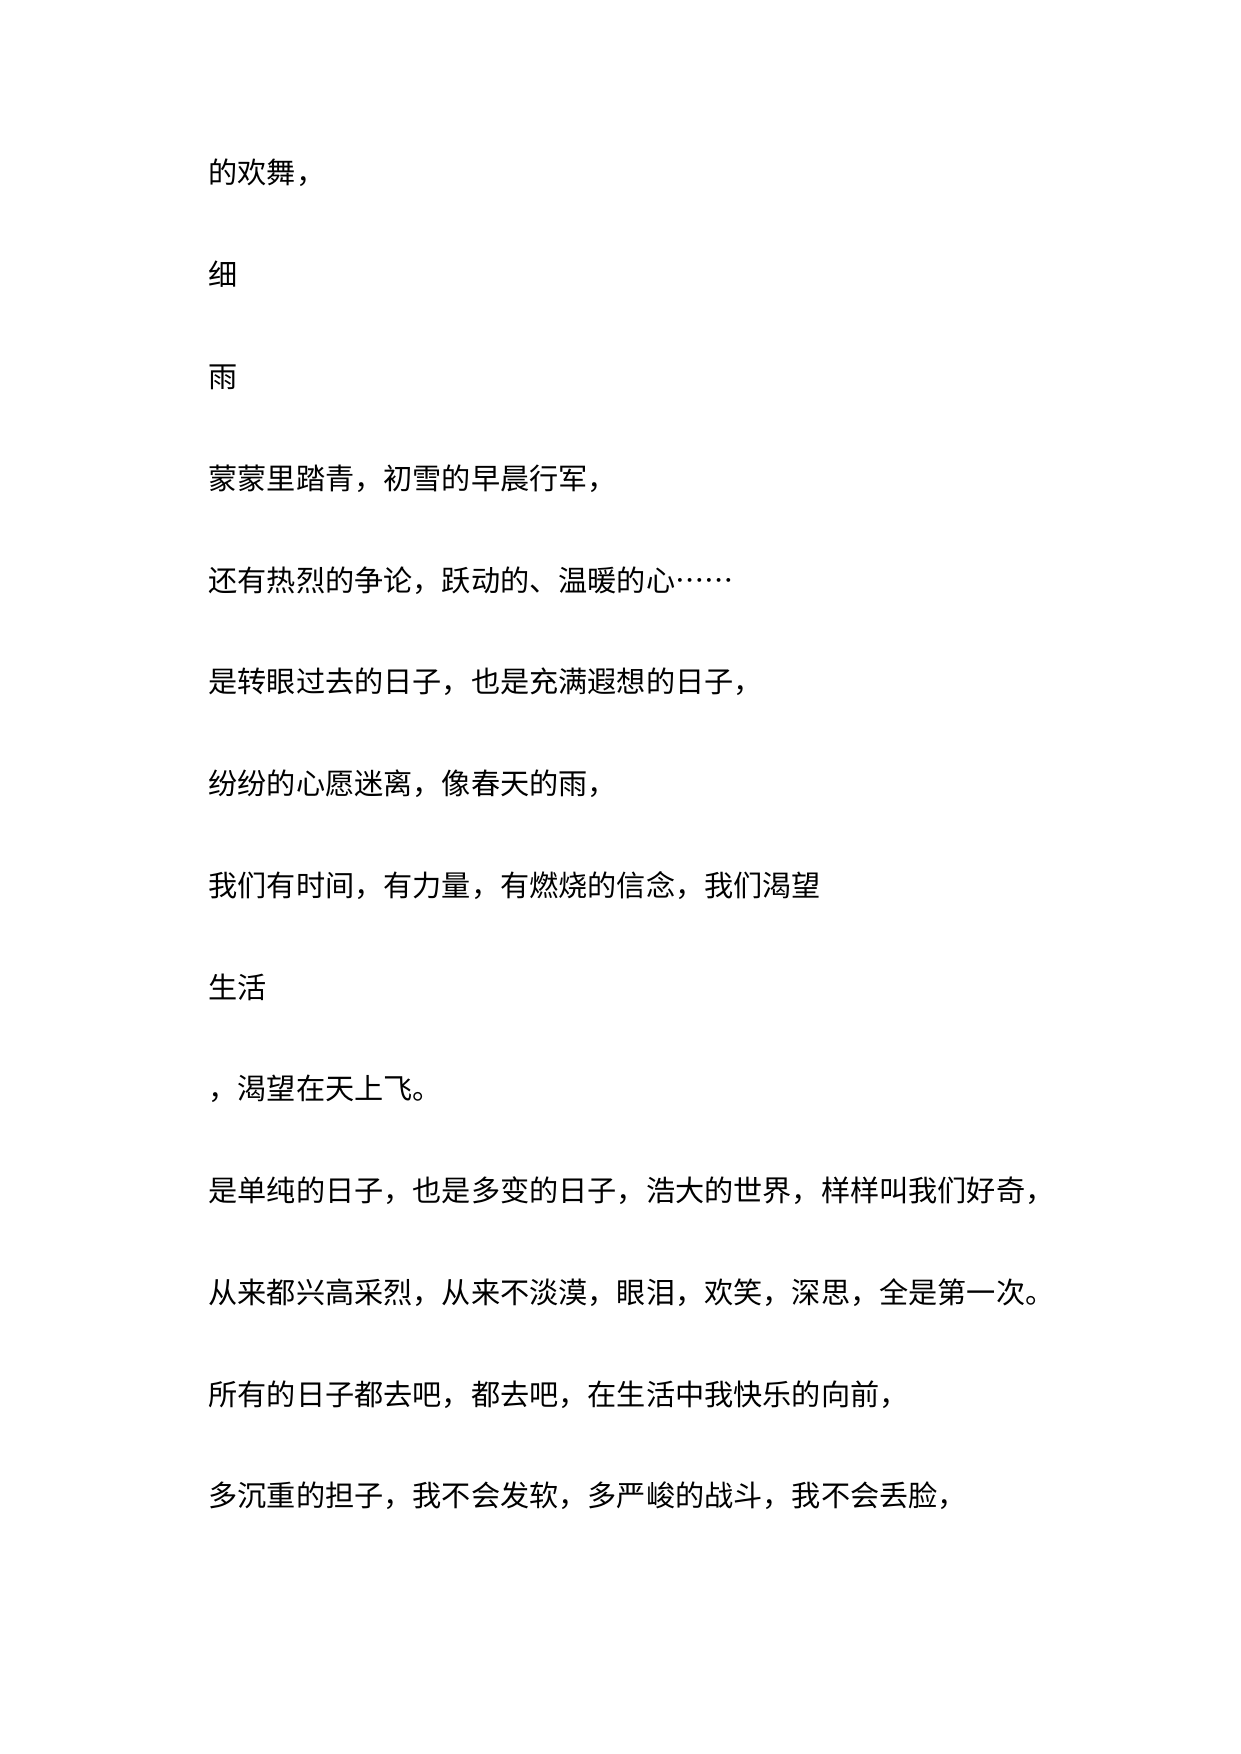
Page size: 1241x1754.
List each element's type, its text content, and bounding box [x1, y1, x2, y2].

text 细 [150, 252, 1090, 294]
text 从来都兴高采烈，从来不淡漠，眼泪，欢笑，深思，全是第一次。 [150, 1269, 1090, 1312]
text 还有热烈的争论，跃动的、温暖的心…… [150, 557, 1090, 599]
text 是转眼过去的日子，也是充满遐想的日子， [150, 659, 1090, 701]
text 是单纯的日子，也是多变的日子，浩大的世界，样样叫我们好奇， [150, 1168, 1090, 1210]
text 雨 [150, 353, 1090, 396]
text 蒙蒙里踏青，初雪的早晨行军， [150, 455, 1090, 498]
text 的欢舞， [150, 150, 1090, 192]
text 所有的日子都去吧，都去吧，在生活中我快乐的向前， [150, 1371, 1090, 1413]
text ，渴望在天上飞。 [150, 1066, 1090, 1108]
text 我们有时间，有力量，有燃烧的信念，我们渴望 [150, 862, 1090, 905]
text 多沉重的担子，我不会发软，多严峻的战斗，我不会丢脸， [150, 1473, 1090, 1515]
text 生活 [150, 964, 1090, 1006]
text 纷纷的心愿迷离，像春天的雨， [150, 761, 1090, 803]
